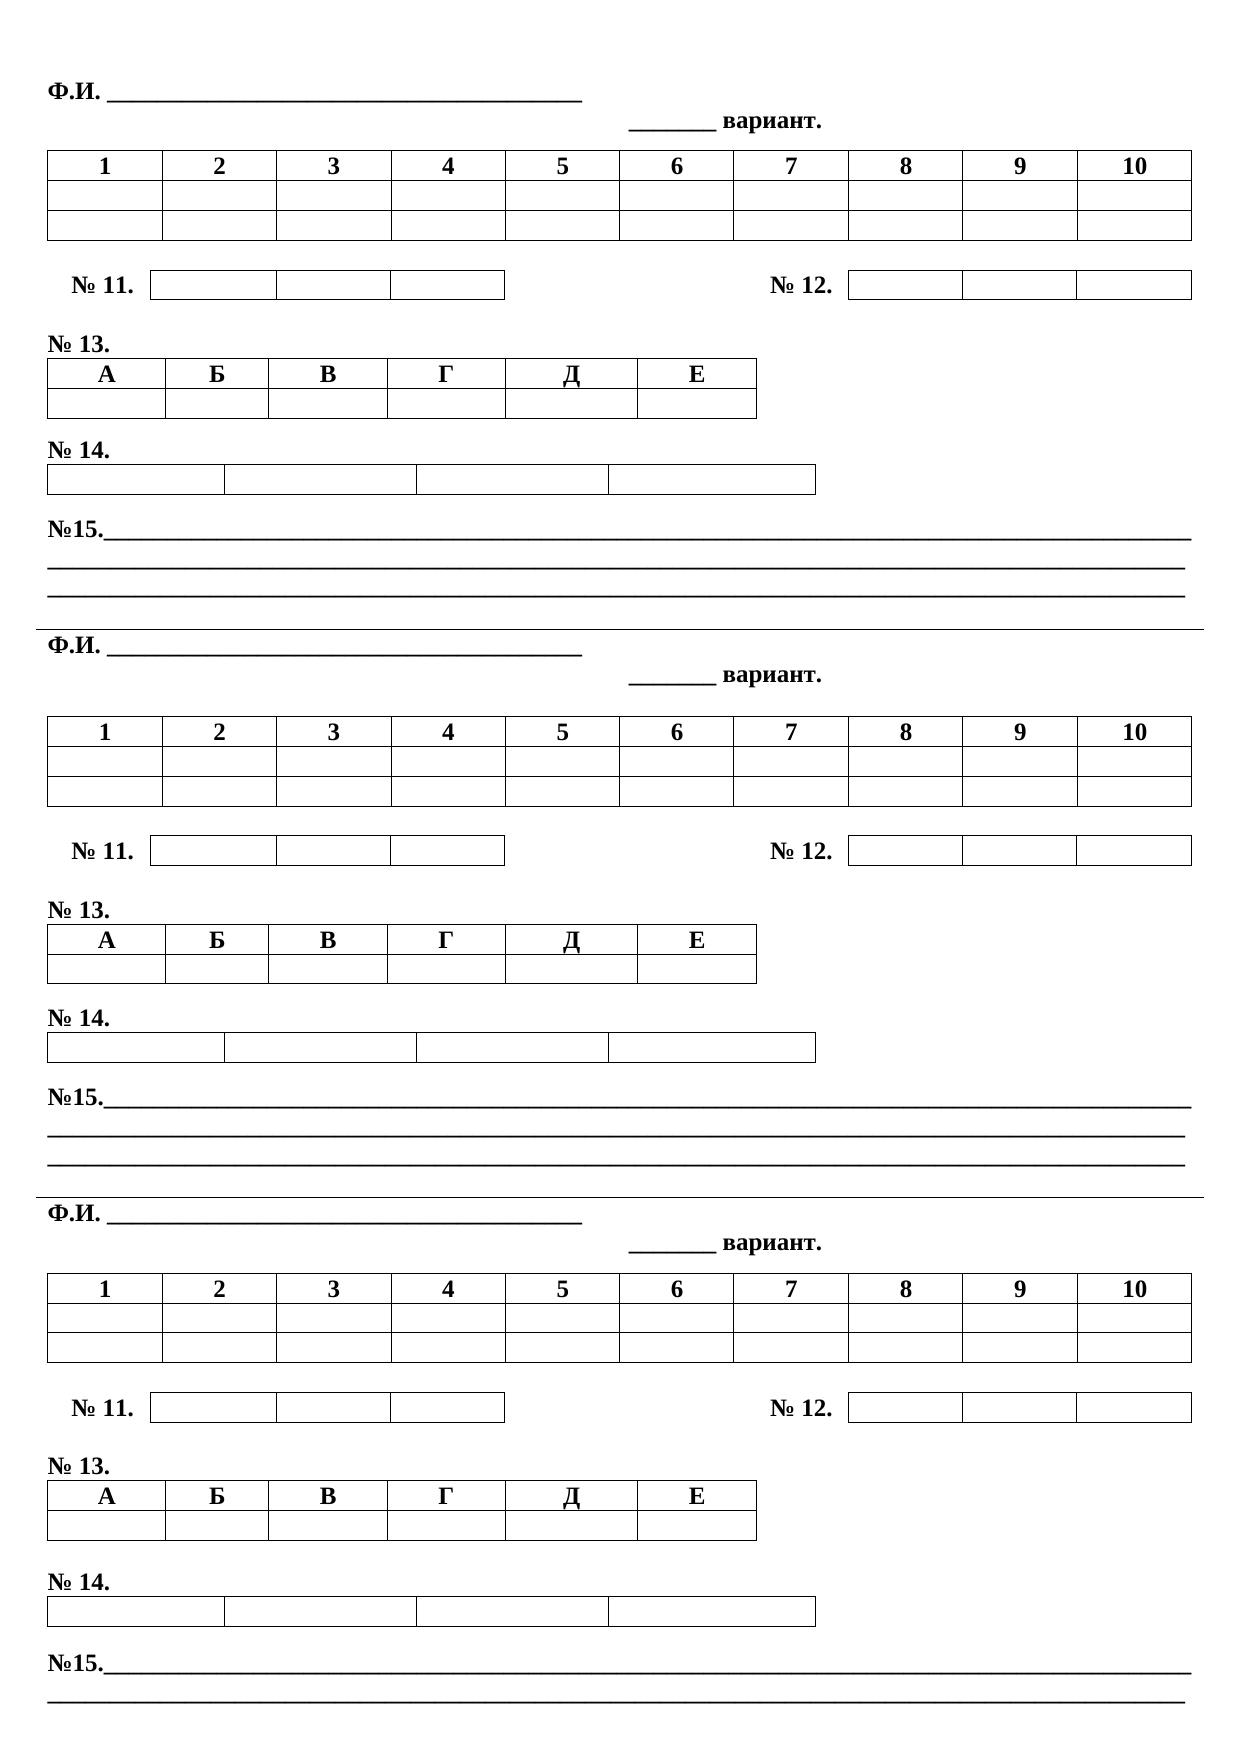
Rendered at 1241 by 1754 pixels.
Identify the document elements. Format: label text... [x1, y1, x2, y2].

table_header Ф.И. ______________________________________ _______ вариант. № 13. № 14. №15._____________________________________________________________________________________________________________________________________________________________________________________________________________________________________________________________________________ [36, 76, 1204, 629]
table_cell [36, 1198, 1204, 1706]
